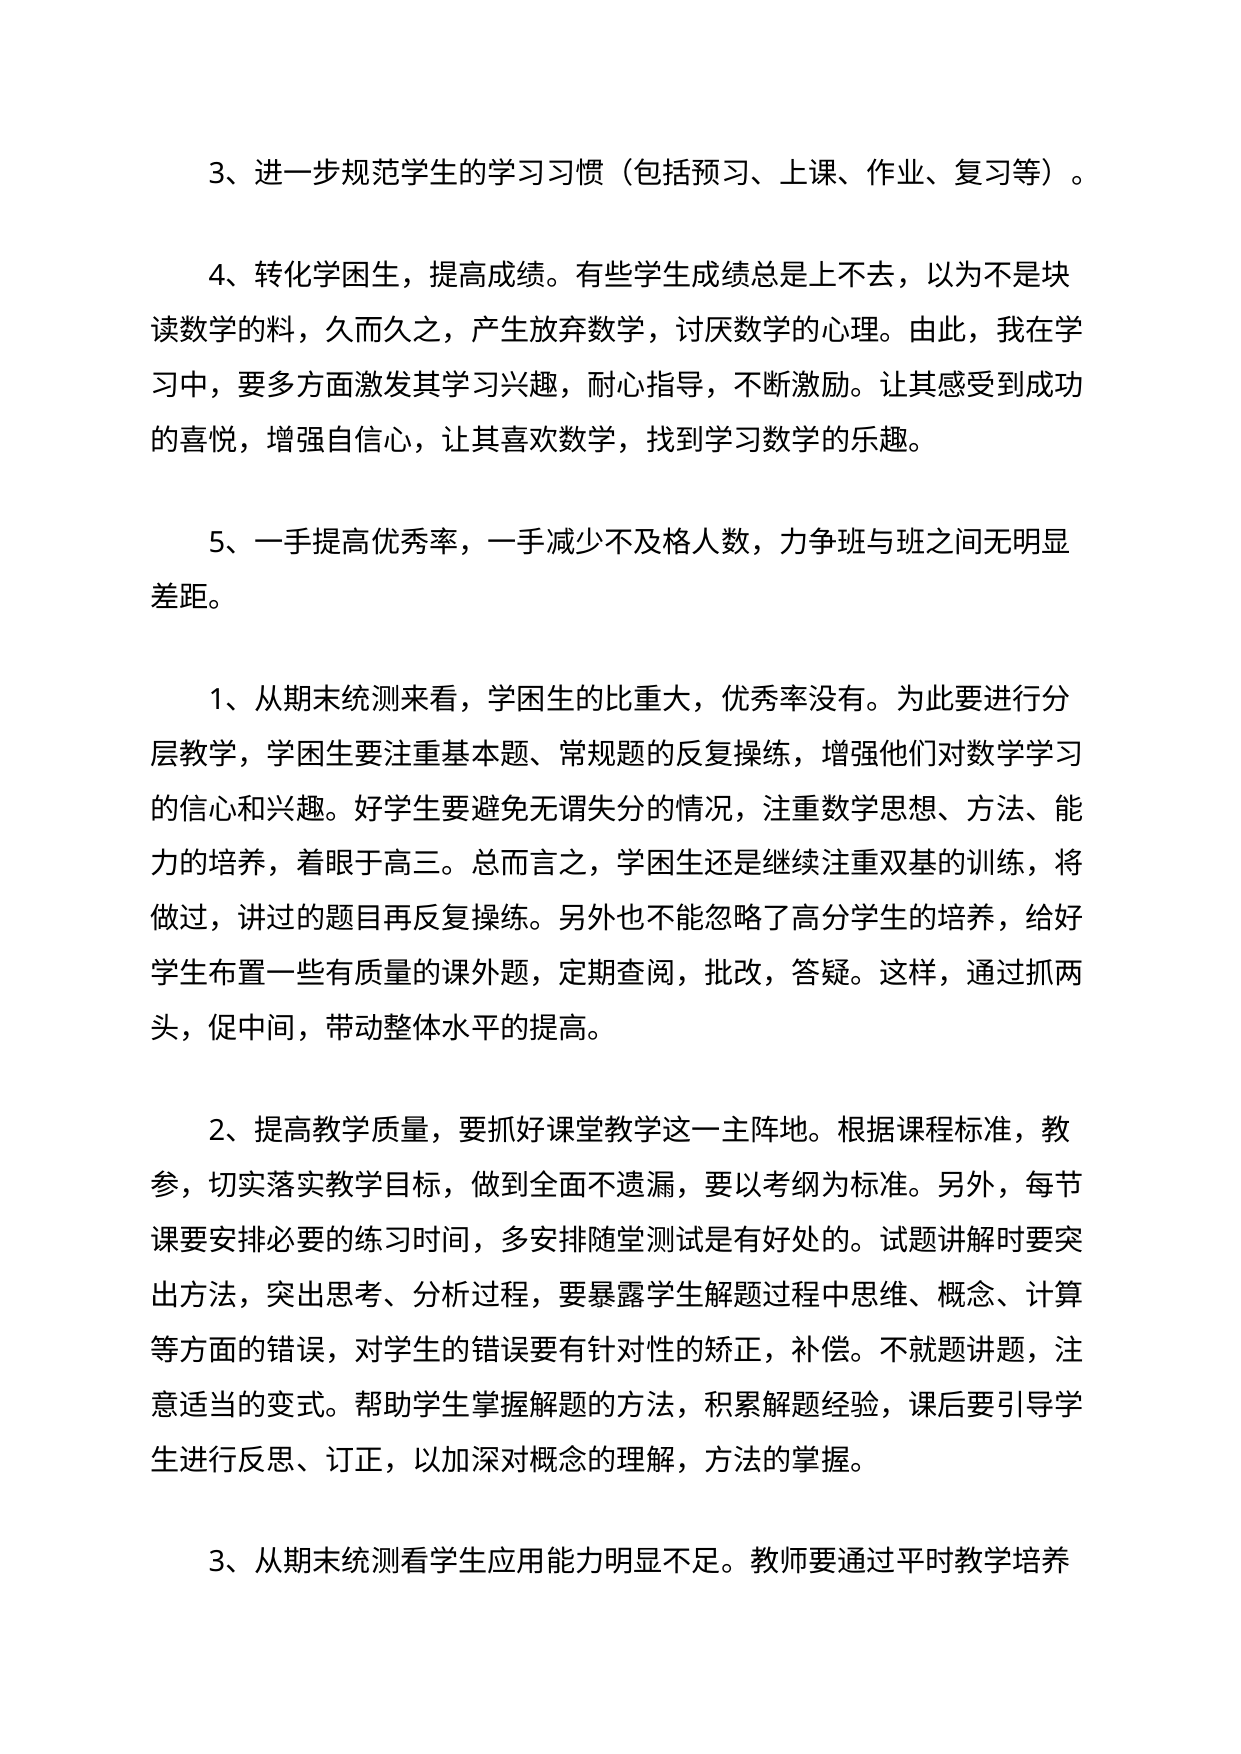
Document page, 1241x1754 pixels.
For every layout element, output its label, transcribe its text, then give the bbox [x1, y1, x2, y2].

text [150, 1538, 1090, 1580]
text 5、一手提高优秀率，一手减少不及格人数，力争班与班之间无明显差距。 [150, 518, 1090, 616]
text 4、转化学困生，提高成绩。有些学生成绩总是上不去，以为不是块读数学的料，久而久之，产生放弃数学，讨厌数学的心理。由此，我在学习中，要多方面激发其学习兴趣，耐心指导，不断激励。让其感受到成功的喜悦，增强自信心，让其喜欢数学，找到学习数学的乐趣。 [150, 252, 1090, 459]
text 1、从期末统测来看，学困生的比重大，优秀率没有。为此要进行分层教学，学困生要注重基本题、常规题的反复操练，增强他们对数学学习的信心和兴趣。好学生要避免无谓失分的情况，注重数学思想、方法、能力的培养，着眼于高三。总而言之，学困生还是继续注重双基的训练，将做过，讲过的题目再反复操练。另外也不能忽略了高分学生的培养，给好学生布置一些有质量的课外题，定期查阅，批改，答疑。这样，通过抓两头，促中间，带动整体水平的提高。 [150, 675, 1090, 1047]
text 3、进一步规范学生的学习习惯（包括预习、上课、作业、复习等）。 [150, 150, 1090, 192]
text 2、提高教学质量，要抓好课堂教学这一主阵地。根据课程标准，教参，切实落实教学目标，做到全面不遗漏，要以考纲为标准。另外，每节课要安排必要的练习时间，多安排随堂测试是有好处的。试题讲解时要突出方法，突出思考、分析过程，要暴露学生解题过程中思维、概念、计算等方面的错误，对学生的错误要有针对性的矫正，补偿。不就题讲题，注意适当的变式。帮助学生掌握解题的方法，积累解题经验，课后要引导学生进行反思、订正，以加深对概念的理解，方法的掌握。 [150, 1107, 1090, 1478]
